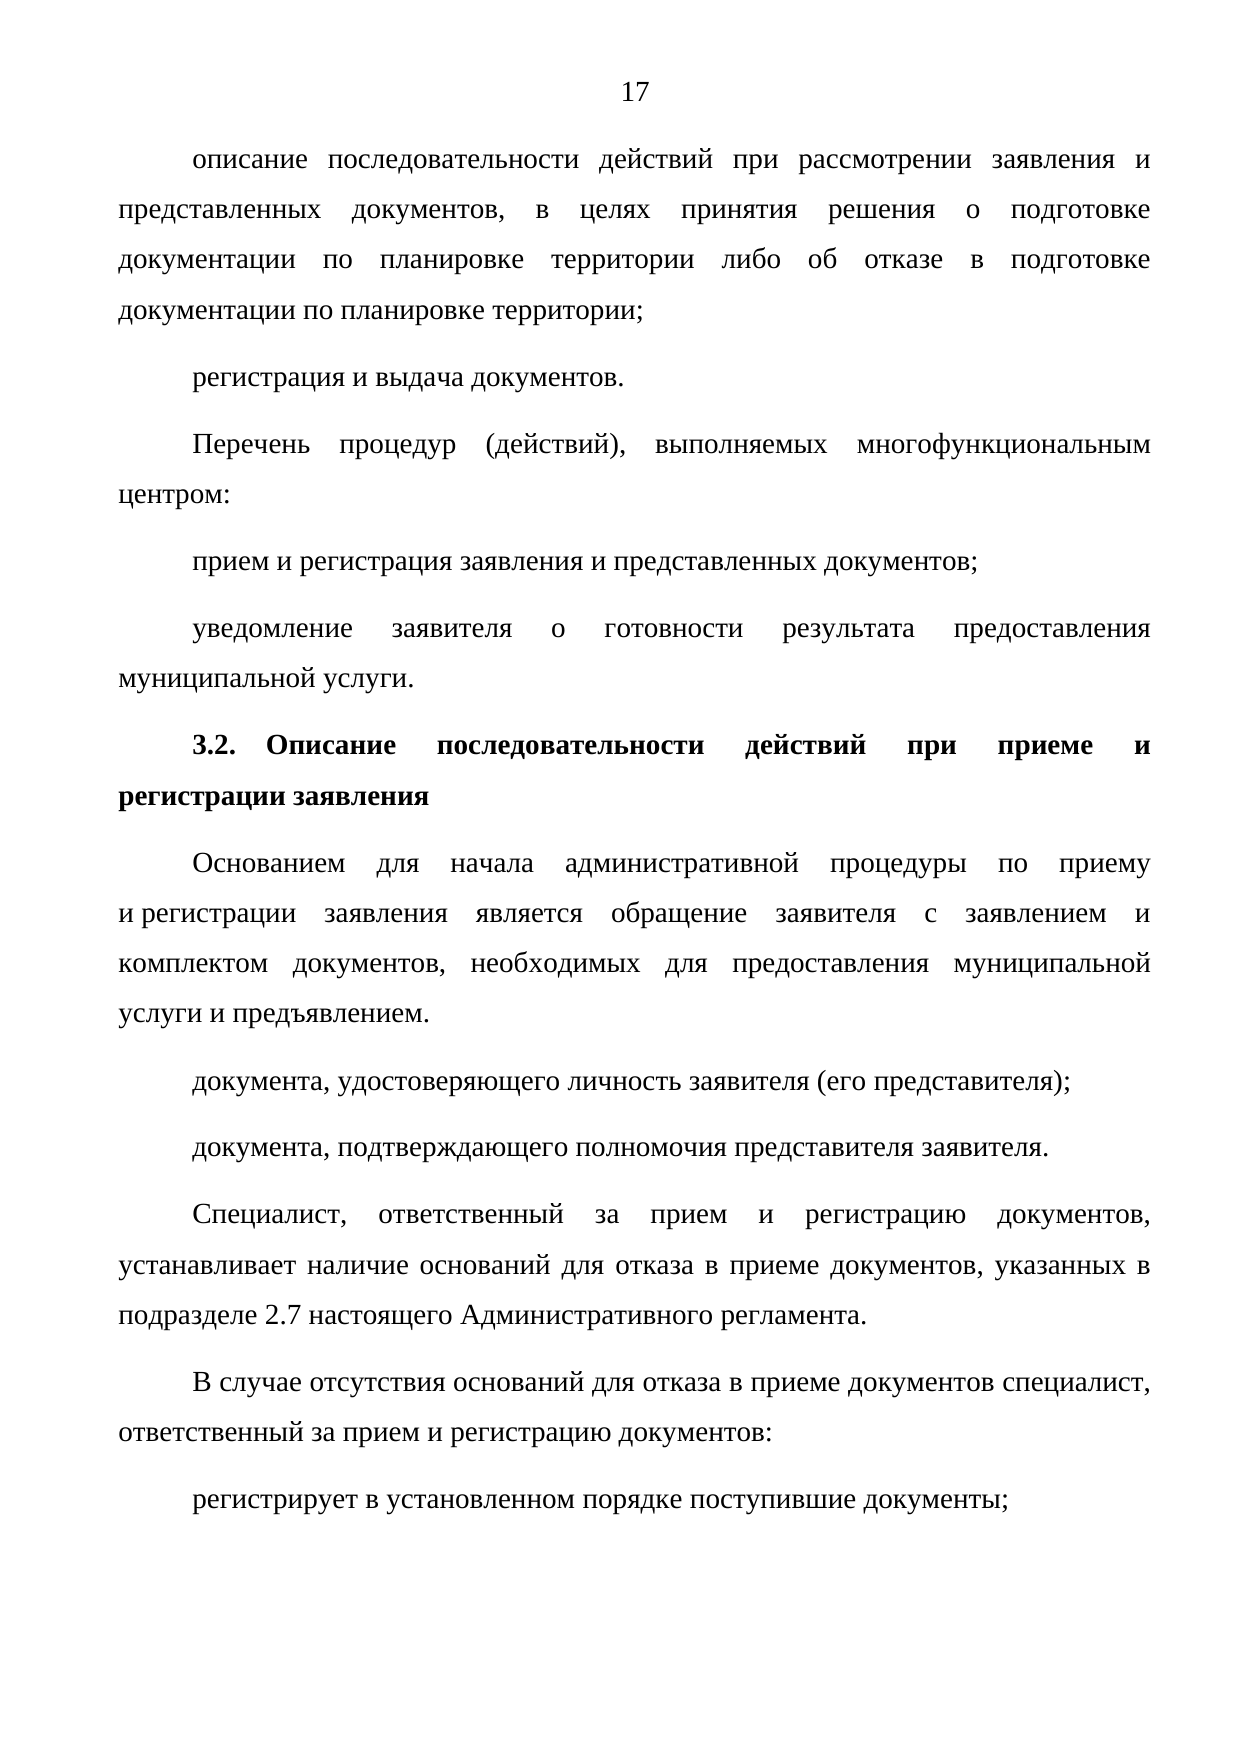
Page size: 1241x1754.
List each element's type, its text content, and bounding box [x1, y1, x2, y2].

text Перечень процедур (действий), выполняемых многофункциональным центром: [118, 426, 1152, 510]
text уведомление заявителя о готовности результата предоставления муниципальной услуги. [118, 610, 1152, 694]
text регистрация и выдача документов. [118, 359, 1152, 392]
text прием и регистрация заявления и представленных документов; [118, 543, 1152, 577]
text документа, удостоверяющего личность заявителя (его представителя); [118, 1063, 1152, 1096]
text В случае отсутствия оснований для отказа в приеме документов специалист, ответственный за прием и регистрацию документов: [118, 1364, 1152, 1448]
text документа, подтверждающего полномочия представителя заявителя. [118, 1129, 1152, 1163]
text Основанием для начала административной процедуры по приему и регистрации заявления является обращение заявителя с заявлением и комплектом документов, необходимых для предоставления муниципальной услуги и предъявлением. [118, 845, 1152, 1029]
text Специалист, ответственный за прием и регистрацию документов, устанавливает наличие оснований для отказа в приеме документов, указанных в подразделе 2.7 настоящего Административного регламента. [118, 1197, 1152, 1331]
subtitle 3.2. Описание последовательности действий при приеме и регистрации заявления [118, 727, 1152, 811]
text регистрирует в установленном порядке поступившие документы; [118, 1481, 1152, 1515]
